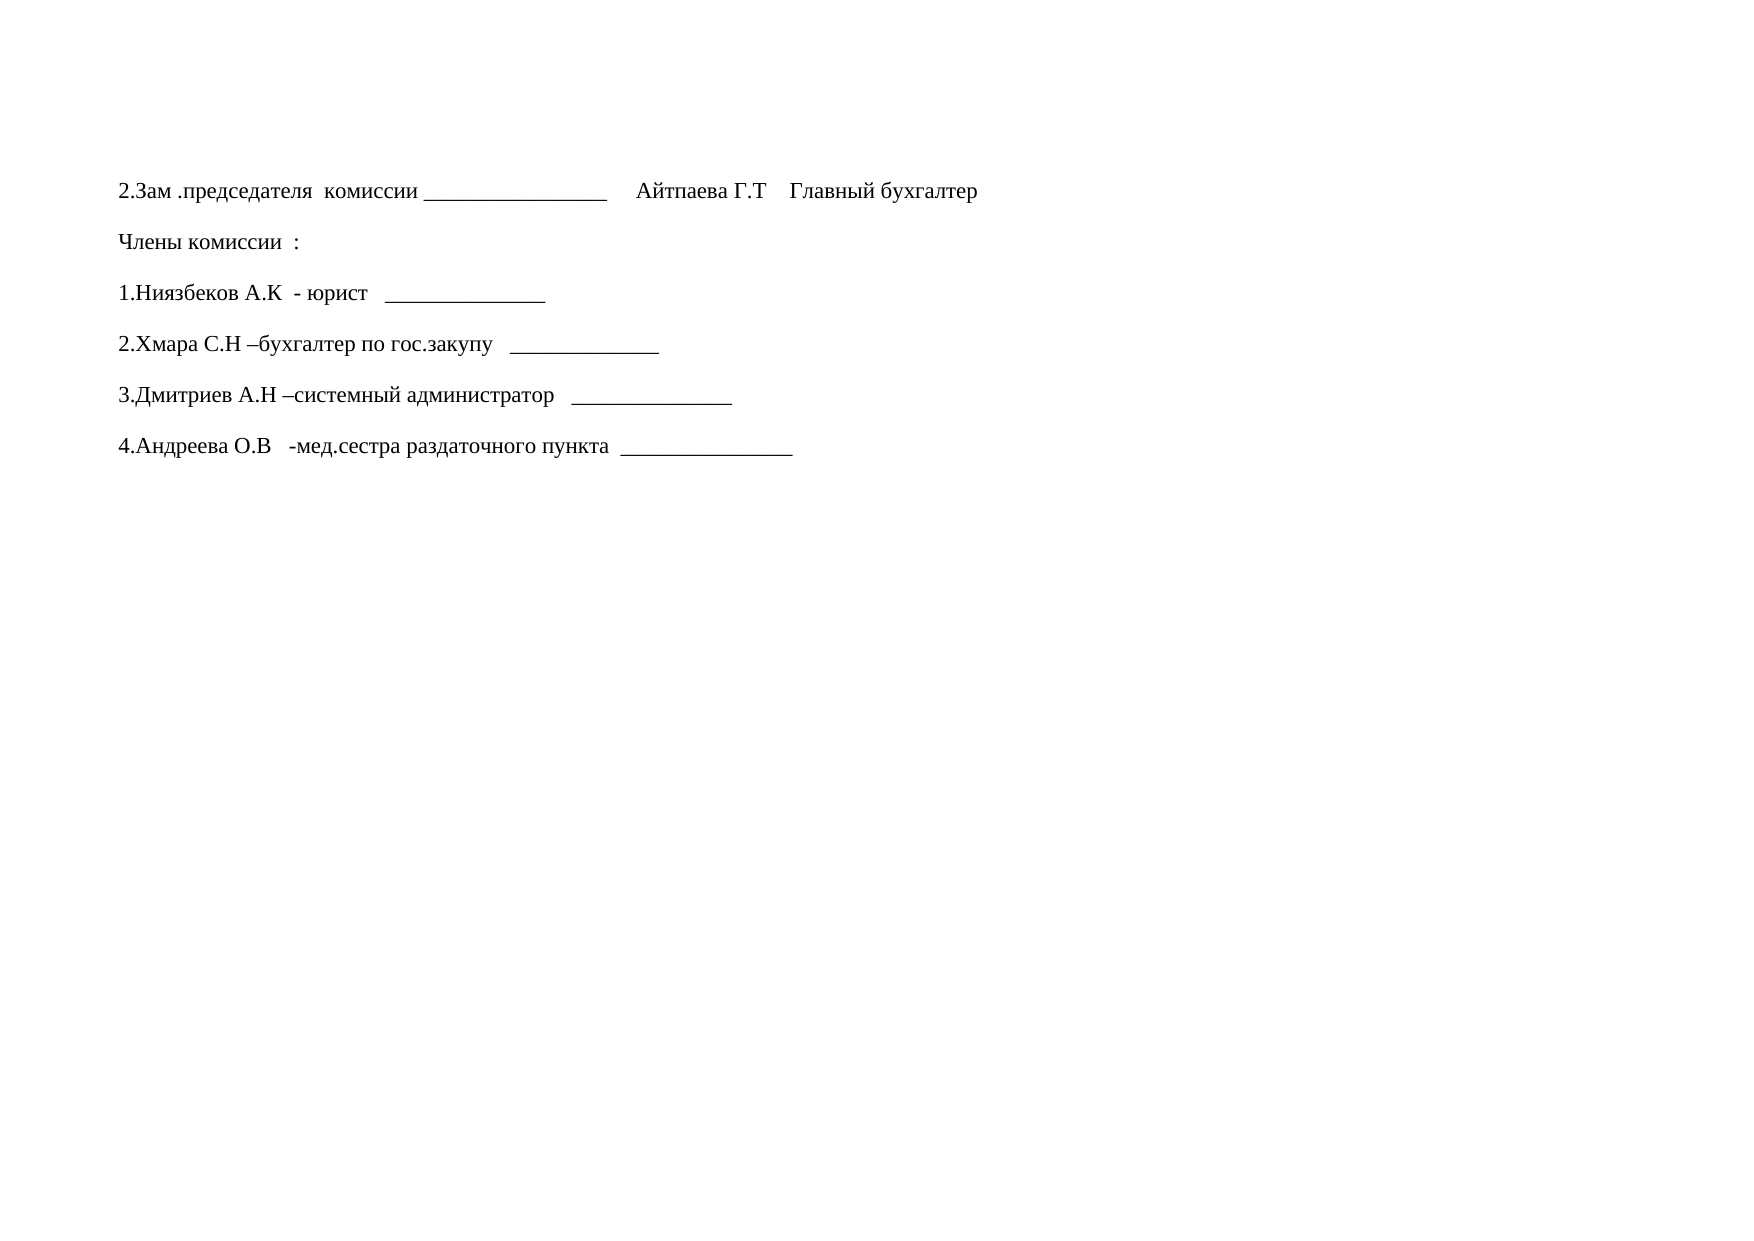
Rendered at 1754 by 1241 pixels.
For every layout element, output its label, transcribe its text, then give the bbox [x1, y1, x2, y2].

text 2.Хмара С.Н –бухгалтер по гос.закупу _____________ [118, 330, 1636, 357]
text 4.Андреева О.В -мед.сестра раздаточного пункта _______________ [118, 432, 1636, 459]
text 1.Ниязбеков А.К - юрист ______________ [118, 279, 1636, 306]
text 2.Зам .председателя комиссии ________________ Айтпаева Г.Т Главный бухгалтер [118, 177, 1636, 203]
text Члены комиссии : [118, 228, 1636, 254]
text 3.Дмитриев А.Н –системный администратор ______________ [118, 381, 1636, 408]
